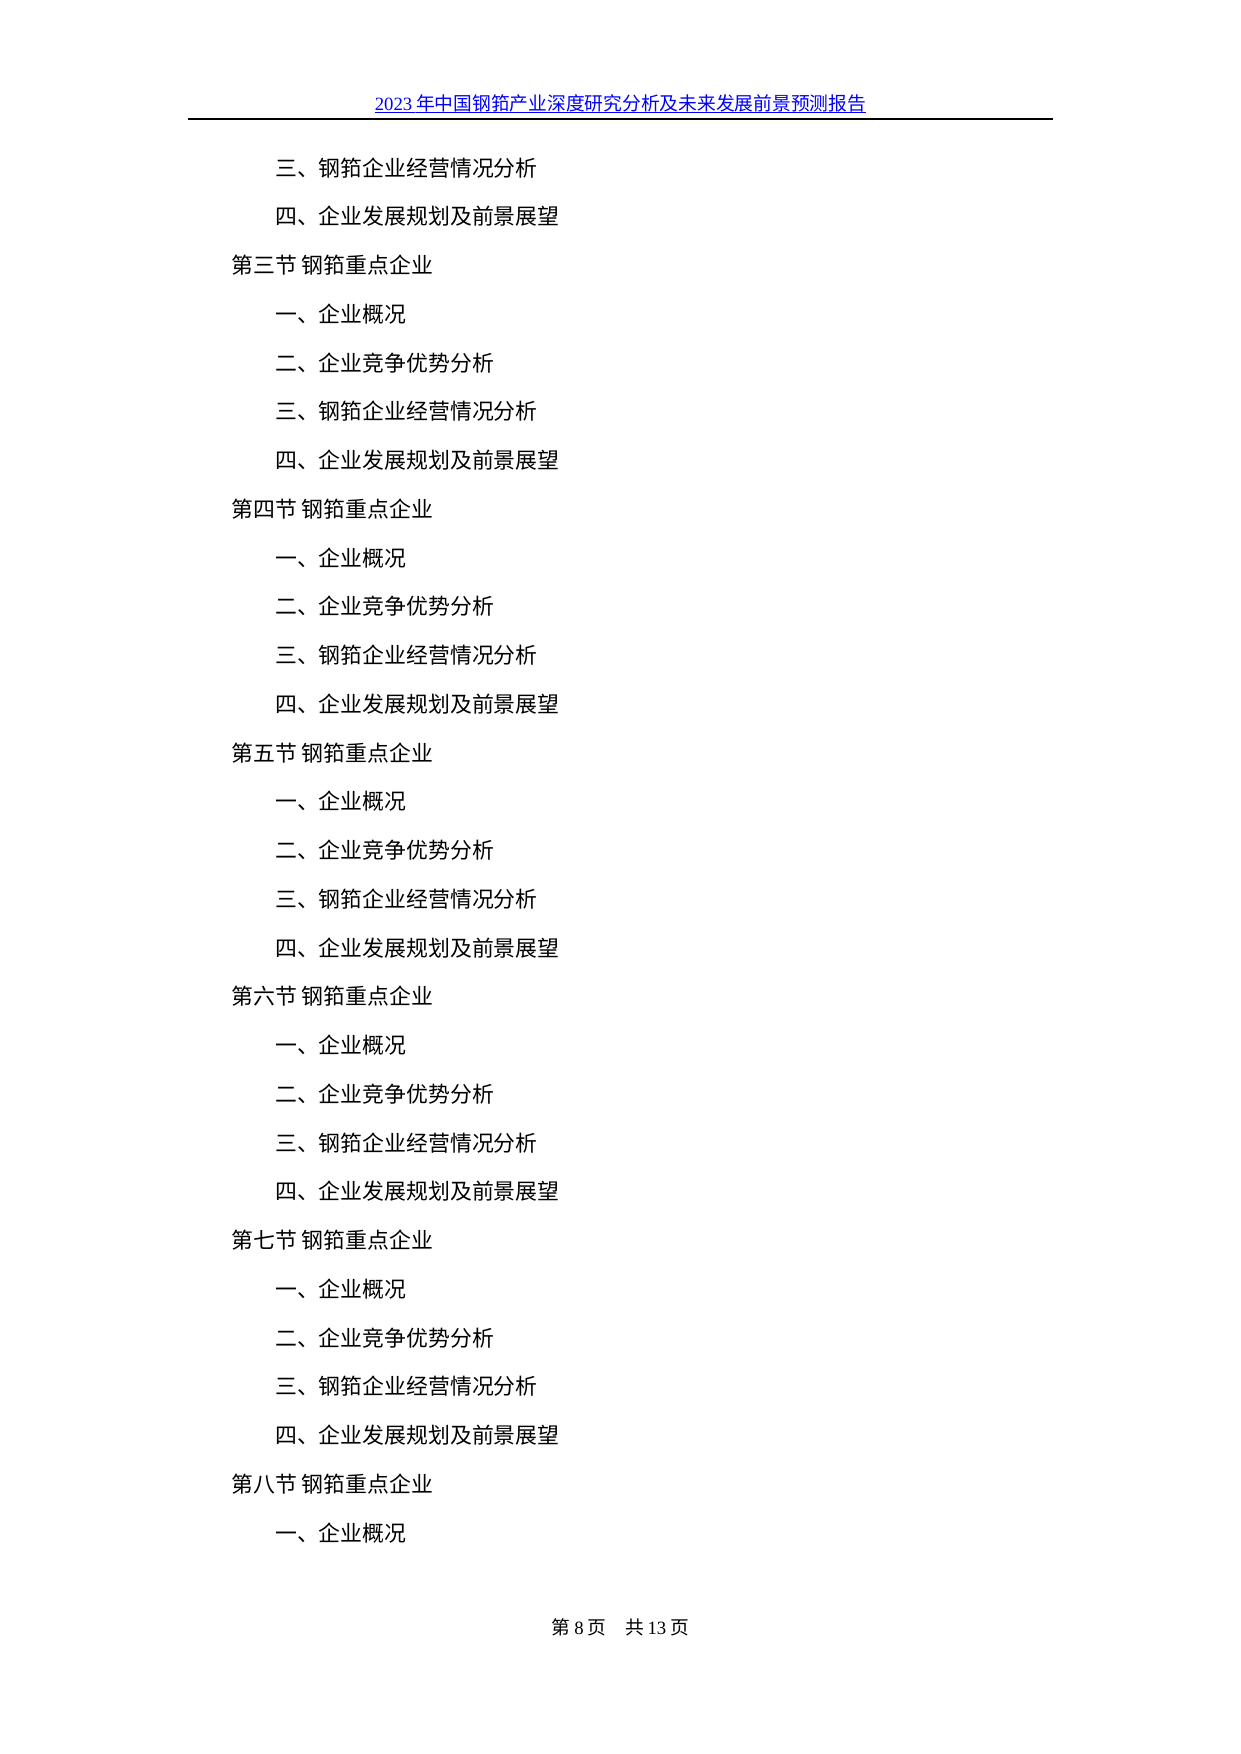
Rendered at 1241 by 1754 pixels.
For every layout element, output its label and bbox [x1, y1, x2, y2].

text [187, 150, 1053, 1548]
